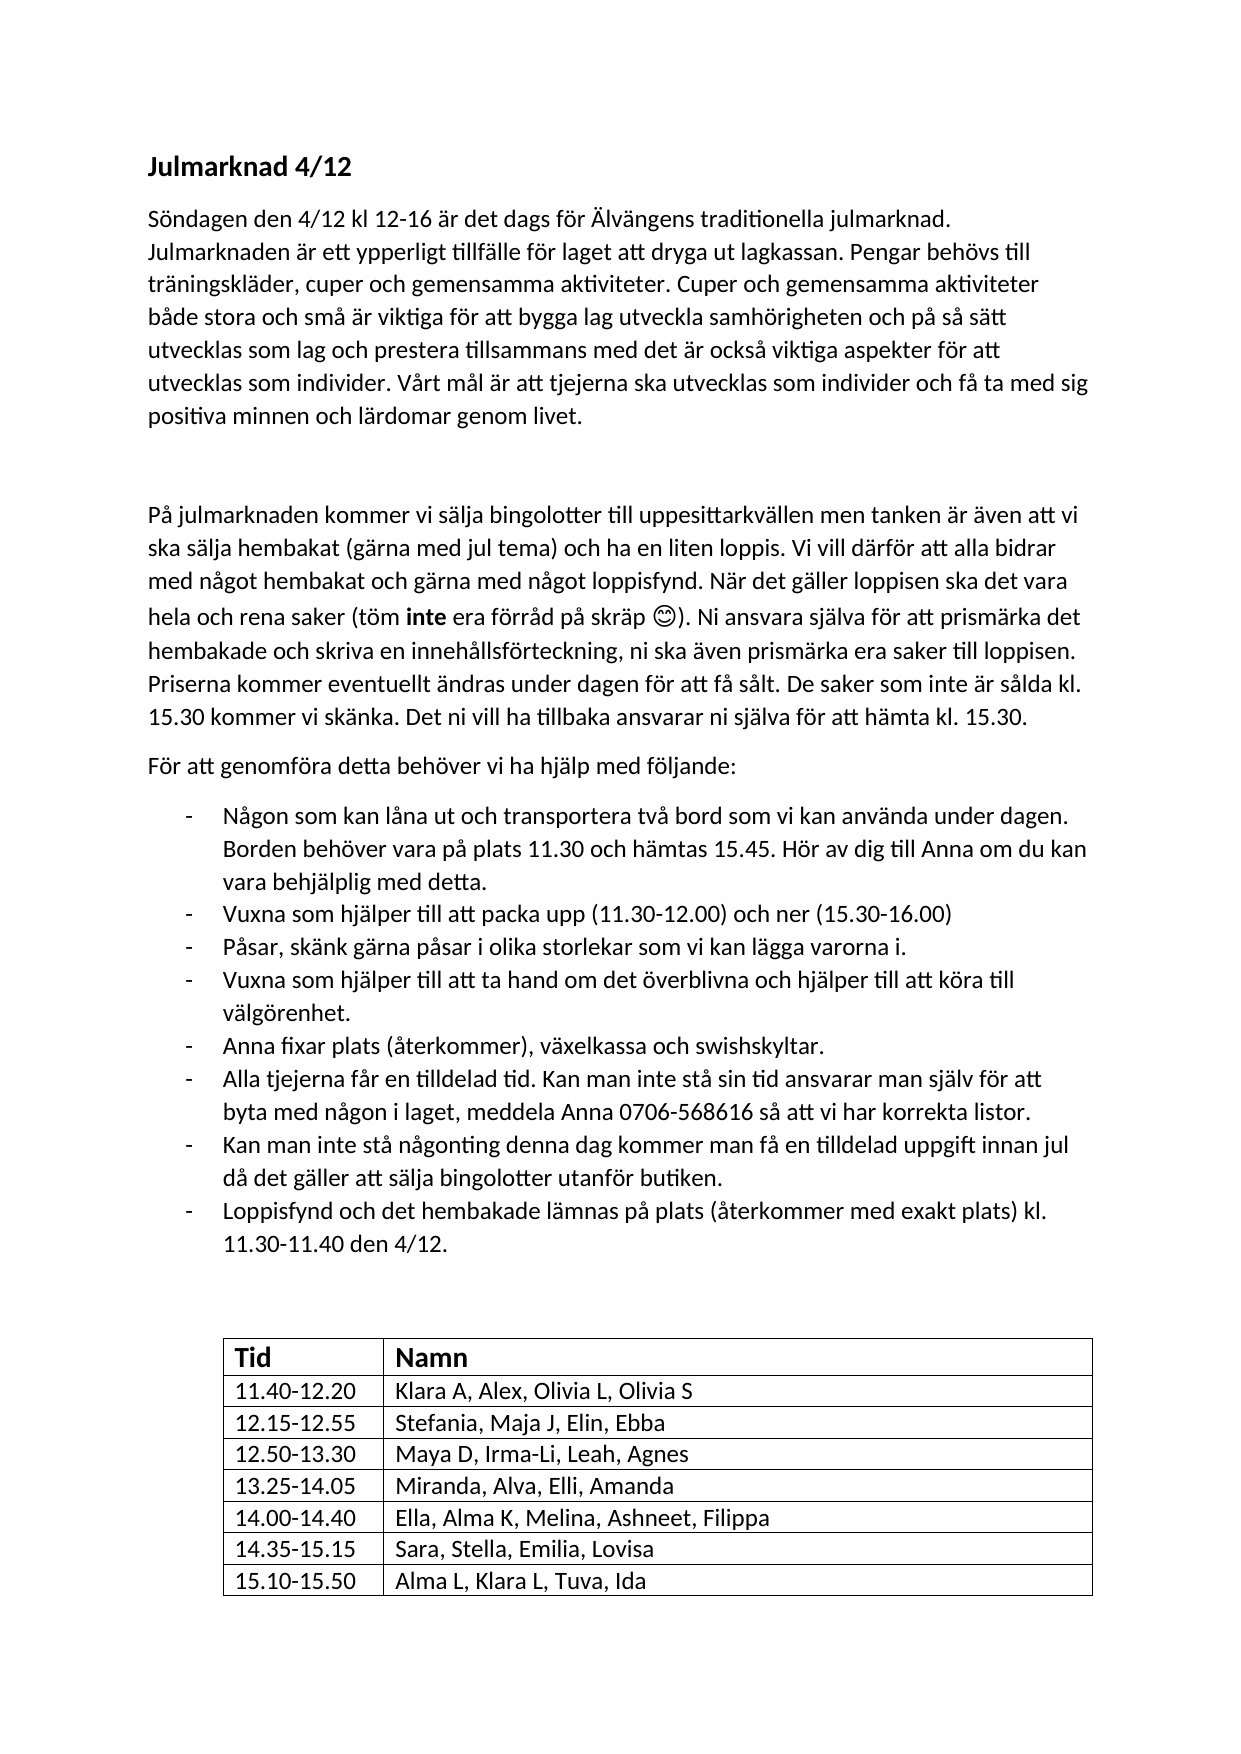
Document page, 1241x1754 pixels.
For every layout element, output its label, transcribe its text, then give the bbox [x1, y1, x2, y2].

table_cell 13.25-14.05 [224, 1470, 383, 1501]
table_header Tid [224, 1339, 383, 1374]
text Julmarknad 4/12 [148, 148, 1093, 183]
list Loppisfynd och det hembakade lämnas på plats (återkommer med exakt plats) kl. 11.30-11.40 den 4/12. [185, 1195, 1093, 1258]
table_cell 12.50-13.30 [224, 1439, 383, 1469]
list Påsar, skänk gärna påsar i olika storlekar som vi kan lägga varorna i. [185, 932, 1093, 962]
table_cell Klara A, Alex, Olivia L, Olivia S [384, 1376, 1092, 1406]
list Alla tjejerna får en tilldelad tid. Kan man inte stå sin tid ansvarar man själv för att byta med någon i laget, meddela Anna 0706-568616 så att vi har korrekta listor. [185, 1063, 1093, 1127]
table_cell Maya D, Irma-Li, Leah, Agnes [384, 1439, 1092, 1469]
table_cell Alma L, Klara L, Tuva, Ida [384, 1565, 1092, 1595]
table_cell Miranda, Alva, Elli, Amanda [384, 1470, 1092, 1501]
table_cell Ella, Alma K, Melina, Ashneet, Filippa [384, 1502, 1092, 1532]
table_cell 11.40-12.20 [224, 1376, 383, 1406]
text Söndagen den 4/12 kl 12-16 är det dags för Älvängens traditionella julmarknad. Julmarknaden är ett ypperligt tillfälle för laget att dryga ut lagkassan. Pengar behövs till träningskläder, cuper och gemensamma aktiviteter. Cuper och gemensamma aktiviteter både stora och små är viktiga för att bygga lag utveckla samhörigheten och på så sätt utvecklas som lag och prestera tillsammans med det är också viktiga aspekter för att utvecklas som individer. Vårt mål är att tjejerna ska utvecklas som individer och få ta med sig positiva minnen och lärdomar genom livet. [148, 203, 1093, 431]
list Kan man inte stå någonting denna dag kommer man få en tilldelad uppgift innan jul då det gäller att sälja bingolotter utanför butiken. [185, 1129, 1093, 1192]
table_cell 14.35-15.15 [224, 1533, 383, 1564]
table_cell 15.10-15.50 [224, 1565, 383, 1595]
table_cell Sara, Stella, Emilia, Lovisa [384, 1533, 1092, 1564]
table_cell 12.15-12.55 [224, 1407, 383, 1438]
list Någon som kan låna ut och transportera två bord som vi kan använda under dagen. Borden behöver vara på plats 11.30 och hämtas 15.45. Hör av dig till Anna om du kan vara behjälplig med detta. [185, 800, 1093, 896]
list Anna fixar plats (återkommer), växelkassa och swishskyltar. [185, 1030, 1093, 1061]
table_cell 14.00-14.40 [224, 1502, 383, 1532]
table_header Namn [384, 1339, 1092, 1374]
list Vuxna som hjälper till att ta hand om det överblivna och hjälper till att köra till välgörenhet. [185, 964, 1093, 1028]
table_cell Stefania, Maja J, Elin, Ebba [384, 1407, 1092, 1438]
text På julmarknaden kommer vi sälja bingolotter till uppesittarkvällen men tanken är även att vi ska sälja hembakat (gärna med jul tema) och ha en liten loppis. Vi vill därför att alla bidrar med något hembakat och gärna med något loppisfynd. När det gäller loppisen ska det vara hela och rena saker (töm inte era förråd på skräp ). Ni ansvara själva för att prismärka det hembakade och skriva en innehållsförteckning, ni ska även prismärka era saker till loppisen. Priserna kommer eventuellt ändras under dagen för att få sålt. De saker som inte är sålda kl. 15.30 kommer vi skänka. Det ni vill ha tillbaka ansvarar ni själva för att hämta kl. 15.30. [148, 499, 1093, 731]
list Vuxna som hjälper till att packa upp (11.30-12.00) och ner (15.30-16.00) [185, 899, 1093, 929]
text För att genomföra detta behöver vi ha hjälp med följande: [148, 750, 1093, 781]
